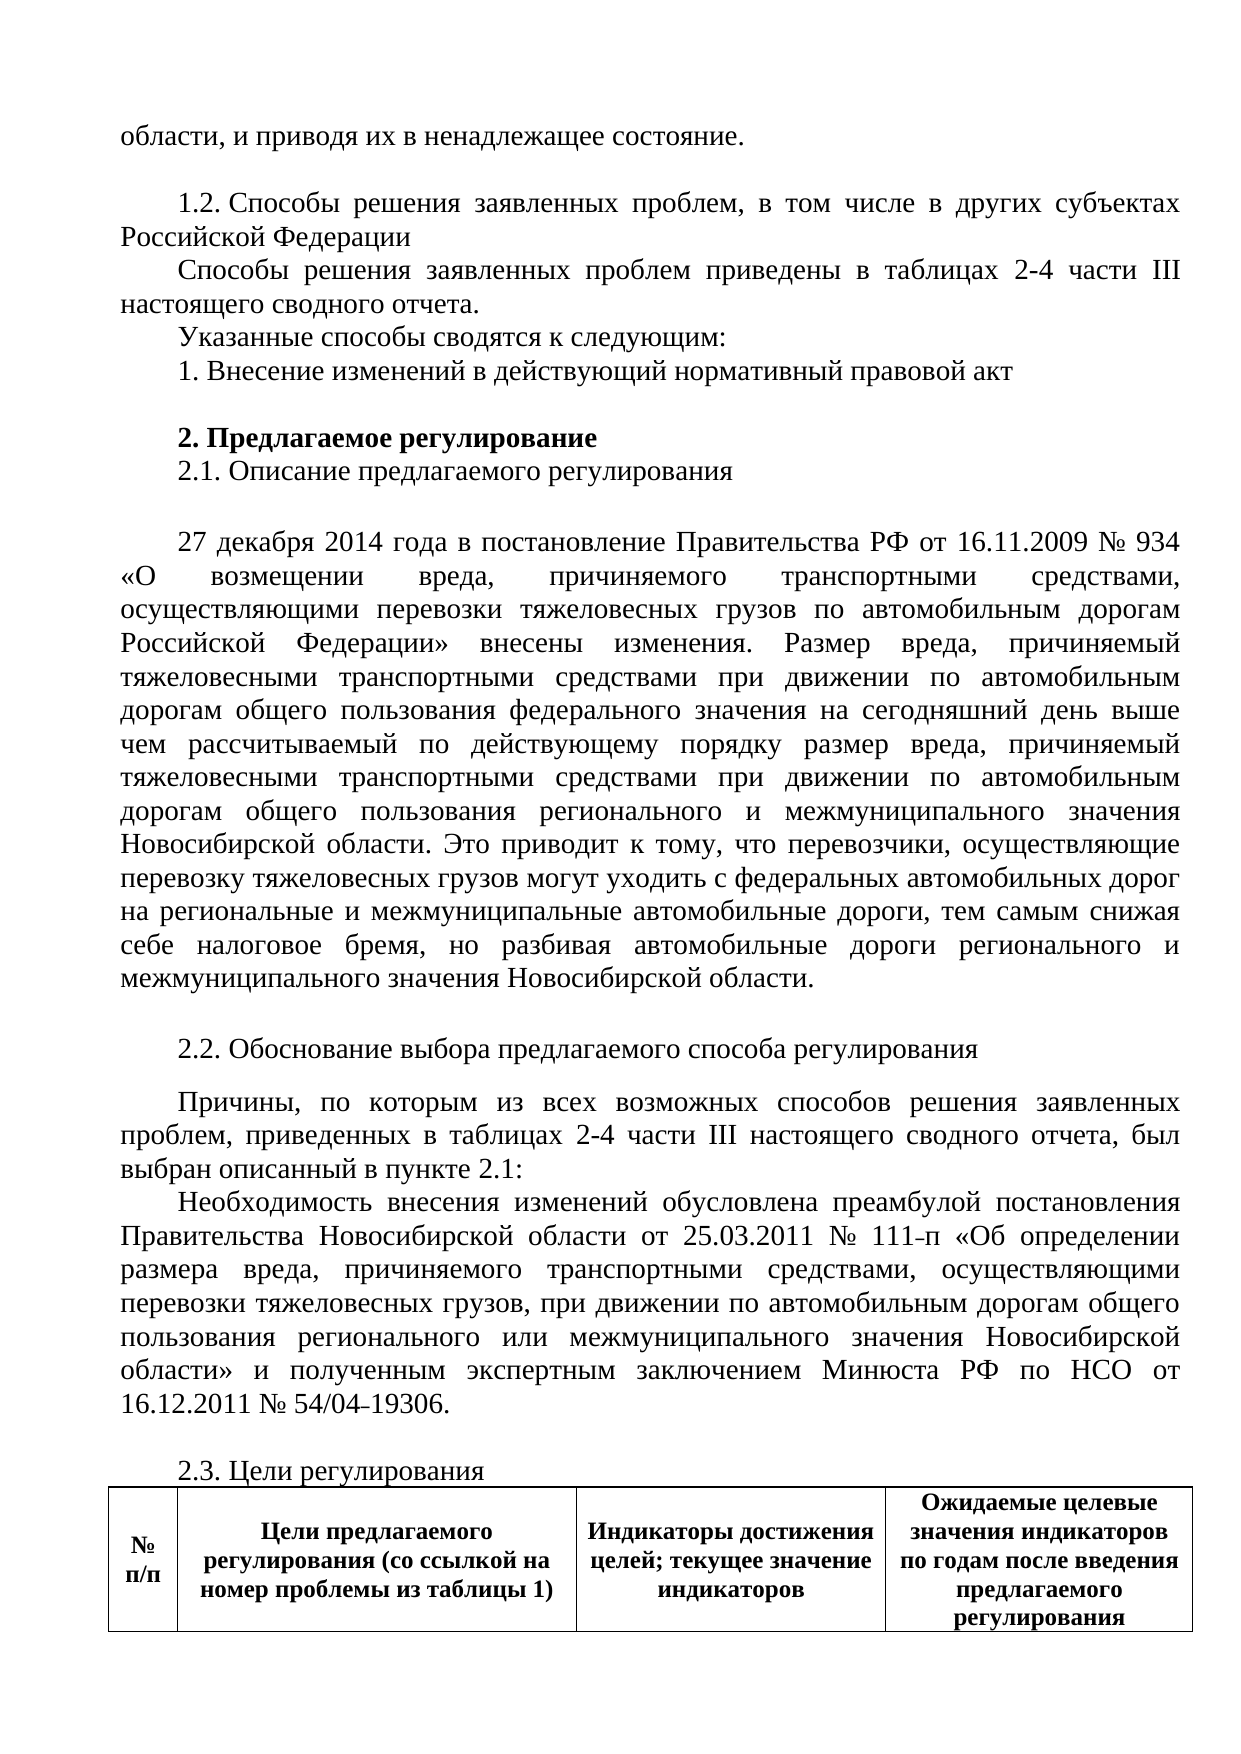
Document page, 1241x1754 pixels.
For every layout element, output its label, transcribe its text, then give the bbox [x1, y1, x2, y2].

table_header Ожидаемые целевые значения индикаторов по годам после введения предлагаемого регулирования [886, 1488, 1192, 1631]
text 1.2. Способы решения заявленных проблем, в том числе в других субъектах Российской Федерации [120, 185, 1181, 252]
text Причины, по которым из всех возможных способов решения заявленных проблем, приведенных в таблицах 2-4 части III настоящего сводного отчета, был выбран описанный в пункте 2.1: [120, 1084, 1181, 1184]
text Способы решения заявленных проблем приведены в таблицах 2-4 части III настоящего сводного отчета. [120, 252, 1181, 319]
text 2. Предлагаемое регулирование [120, 420, 1181, 453]
text 1. Внесение изменений в действующий нормативный правовой акт [121, 353, 1181, 386]
text 2.2. Обоснование выбора предлагаемого способа регулирования [120, 1032, 1181, 1065]
table_header Цели предлагаемого регулирования (со ссылкой на номер проблемы из таблицы 1) [178, 1488, 576, 1631]
text Указанные способы сводятся к следующим: [121, 319, 1181, 353]
table_header № п/п [109, 1488, 177, 1631]
table_header Индикаторы достижения целей; текущее значение индикаторов [577, 1488, 885, 1631]
text 2.3. Цели регулирования [120, 1453, 1181, 1486]
text 2.1. Описание предлагаемого регулирования [120, 453, 1181, 487]
text Необходимость внесения изменений обусловлена преамбулой постановления Правительства Новосибирской области от 25.03.2011 № 111˗п «Об определении размера вреда, причиняемого транспортными средствами, осуществляющими перевозки тяжеловесных грузов, при движении по автомобильным дорогам общего пользования регионального или межмуниципального значения Новосибирской области» и полученным экспертным заключением Минюста РФ по НСО от 16.12.2011 № 54/04˗19306. [120, 1184, 1181, 1419]
text 27 декабря 2014 года в постановление Правительства РФ от 16.11.2009 № 934 «О возмещении вреда, причиняемого транспортными средствами, осуществляющими перевозки тяжеловесных грузов по автомобильным дорогам Российской Федерации» внесены изменения. Размер вреда, причиняемый тяжеловесными транспортными средствами при движении по автомобильным дорогам общего пользования федерального значения на сегодняшний день выше чем рассчитываемый по действующему порядку размер вреда, причиняемый тяжеловесными транспортными средствами при движении по автомобильным дорогам общего пользования регионального и межмуниципального значения Новосибирской области. Это приводит к тому, что перевозчики, осуществляющие перевозку тяжеловесных грузов могут уходить с федеральных автомобильных дорог на региональные и межмуниципальные автомобильные дороги, тем самым снижая себе налоговое бремя, но разбивая автомобильные дороги регионального и межмуниципального значения Новосибирской области. [120, 524, 1181, 994]
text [120, 118, 1181, 152]
